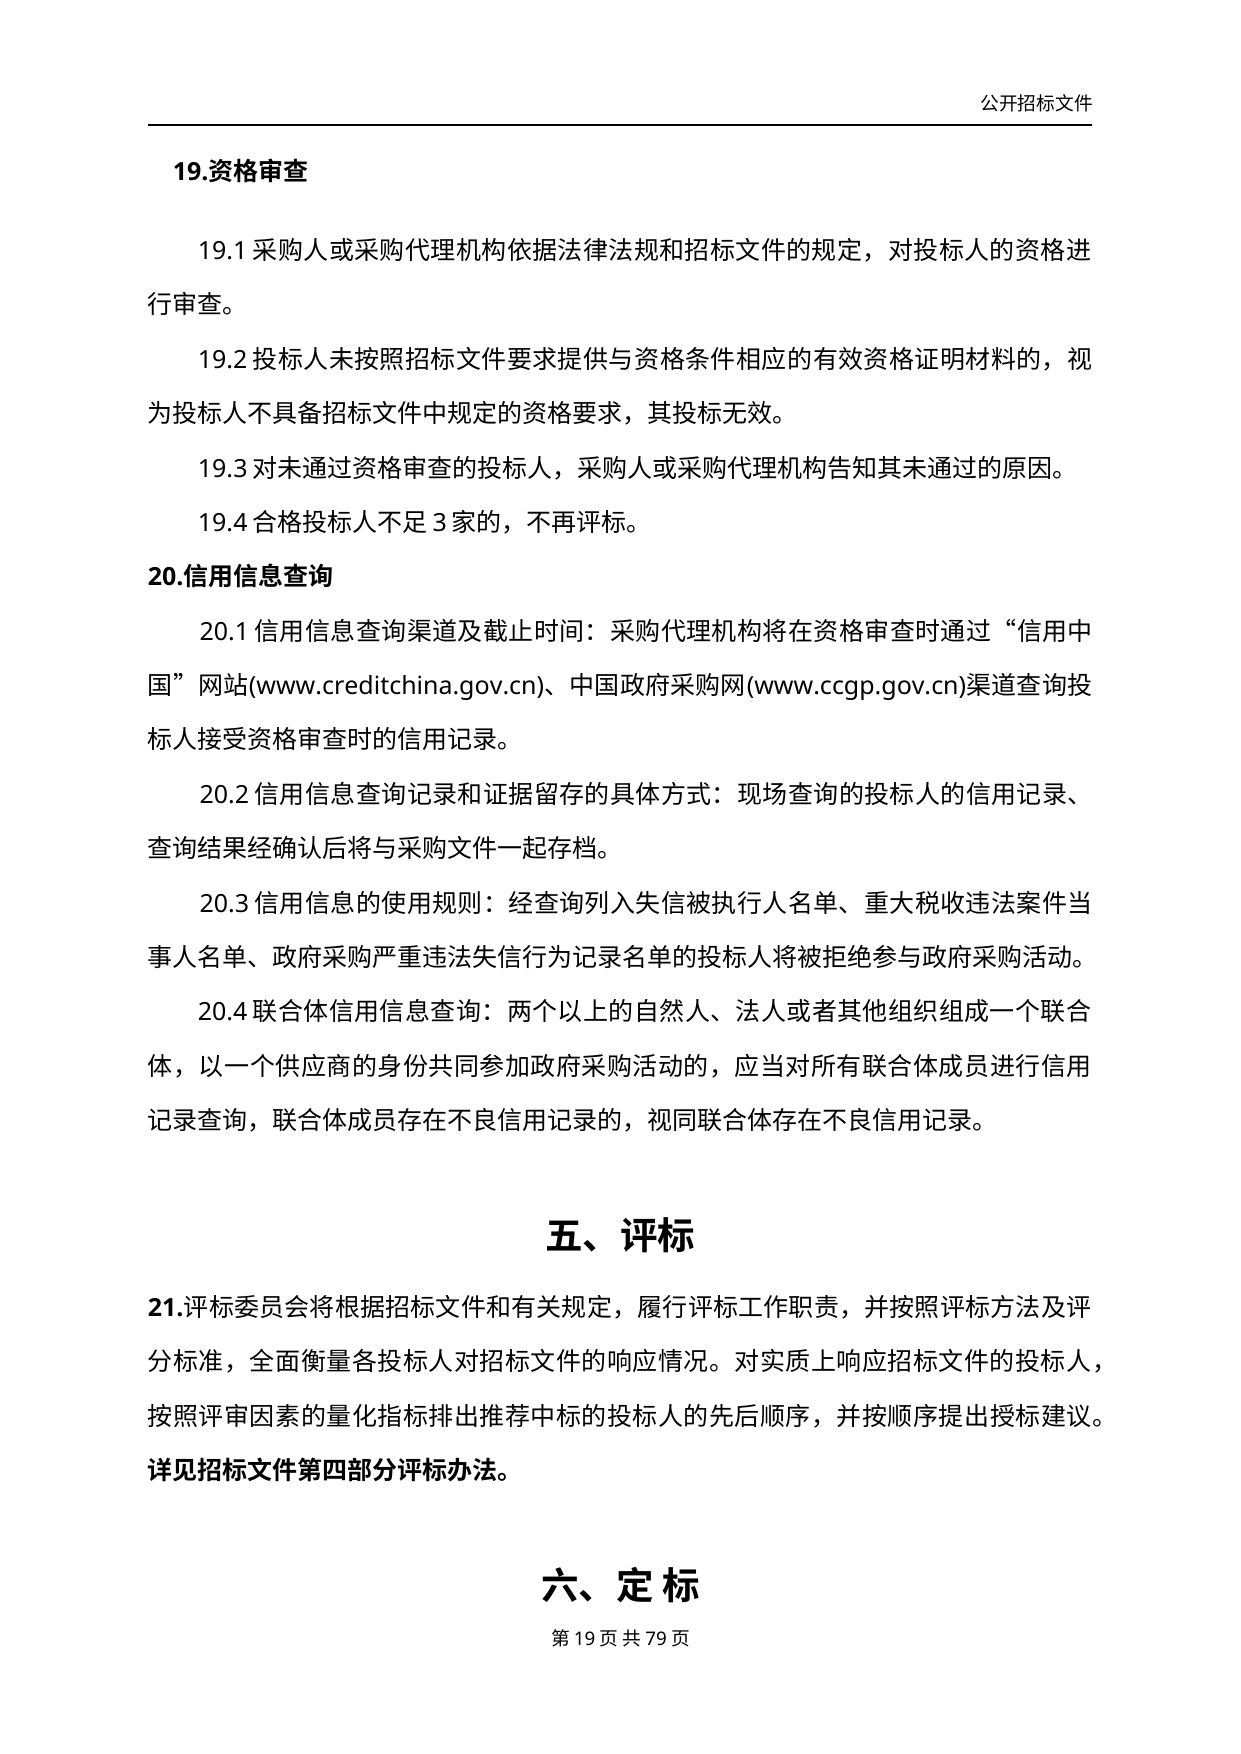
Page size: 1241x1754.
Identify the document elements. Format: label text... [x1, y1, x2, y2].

text 20.4联合体信用信息查询：两个以上的自然人、法人或者其他组织组成一个联合体，以一个供应商的身份共同参加政府采购活动的，应当对所有联合体成员进行信用记录查询，联合体成员存在不良信用记录的，视同联合体存在不良信用记录。 [148, 992, 1092, 1137]
text 20.1信用信息查询渠道及截止时间：采购代理机构将在资格审查时通过“信用中国”网站(www.creditchina.gov.cn)、中国政府采购网(www.ccgp.gov.cn)渠道查询投标人接受资格审查时的信用记录。 [148, 611, 1092, 756]
text 20.信用信息查询 [148, 557, 1092, 593]
text 六、定 标 [148, 1556, 1092, 1610]
text 19.1采购人或采购代理机构依据法律法规和招标文件的规定，对投标人的资格进行审查。 [148, 231, 1092, 321]
text 21.评标委员会将根据招标文件和有关规定，履行评标工作职责，并按照评标方法及评分标准，全面衡量各投标人对招标文件的响应情况。对实质上响应招标文件的投标人，按照评审因素的量化指标排出推荐中标的投标人的先后顺序，并按顺序提出授标建议。详见招标文件第四部分评标办法。 [148, 1287, 1092, 1487]
text 19.4合格投标人不足3家的，不再评标。 [148, 502, 1092, 539]
text 五、评标 [148, 1206, 1092, 1260]
text 19.3对未通过资格审查的投标人，采购人或采购代理机构告知其未通过的原因。 [148, 448, 1092, 484]
text 20.2信用信息查询记录和证据留存的具体方式：现场查询的投标人的信用记录、查询结果经确认后将与采购文件一起存档。 [148, 774, 1092, 865]
text 20.3信用信息的使用规则：经查询列入失信被执行人名单、重大税收违法案件当事人名单、政府采购严重违法失信行为记录名单的投标人将被拒绝参与政府采购活动。 [148, 883, 1092, 974]
text 19.资格审查 [148, 151, 1092, 187]
text 19.2投标人未按照招标文件要求提供与资格条件相应的有效资格证明材料的，视为投标人不具备招标文件中规定的资格要求，其投标无效。 [148, 339, 1092, 430]
